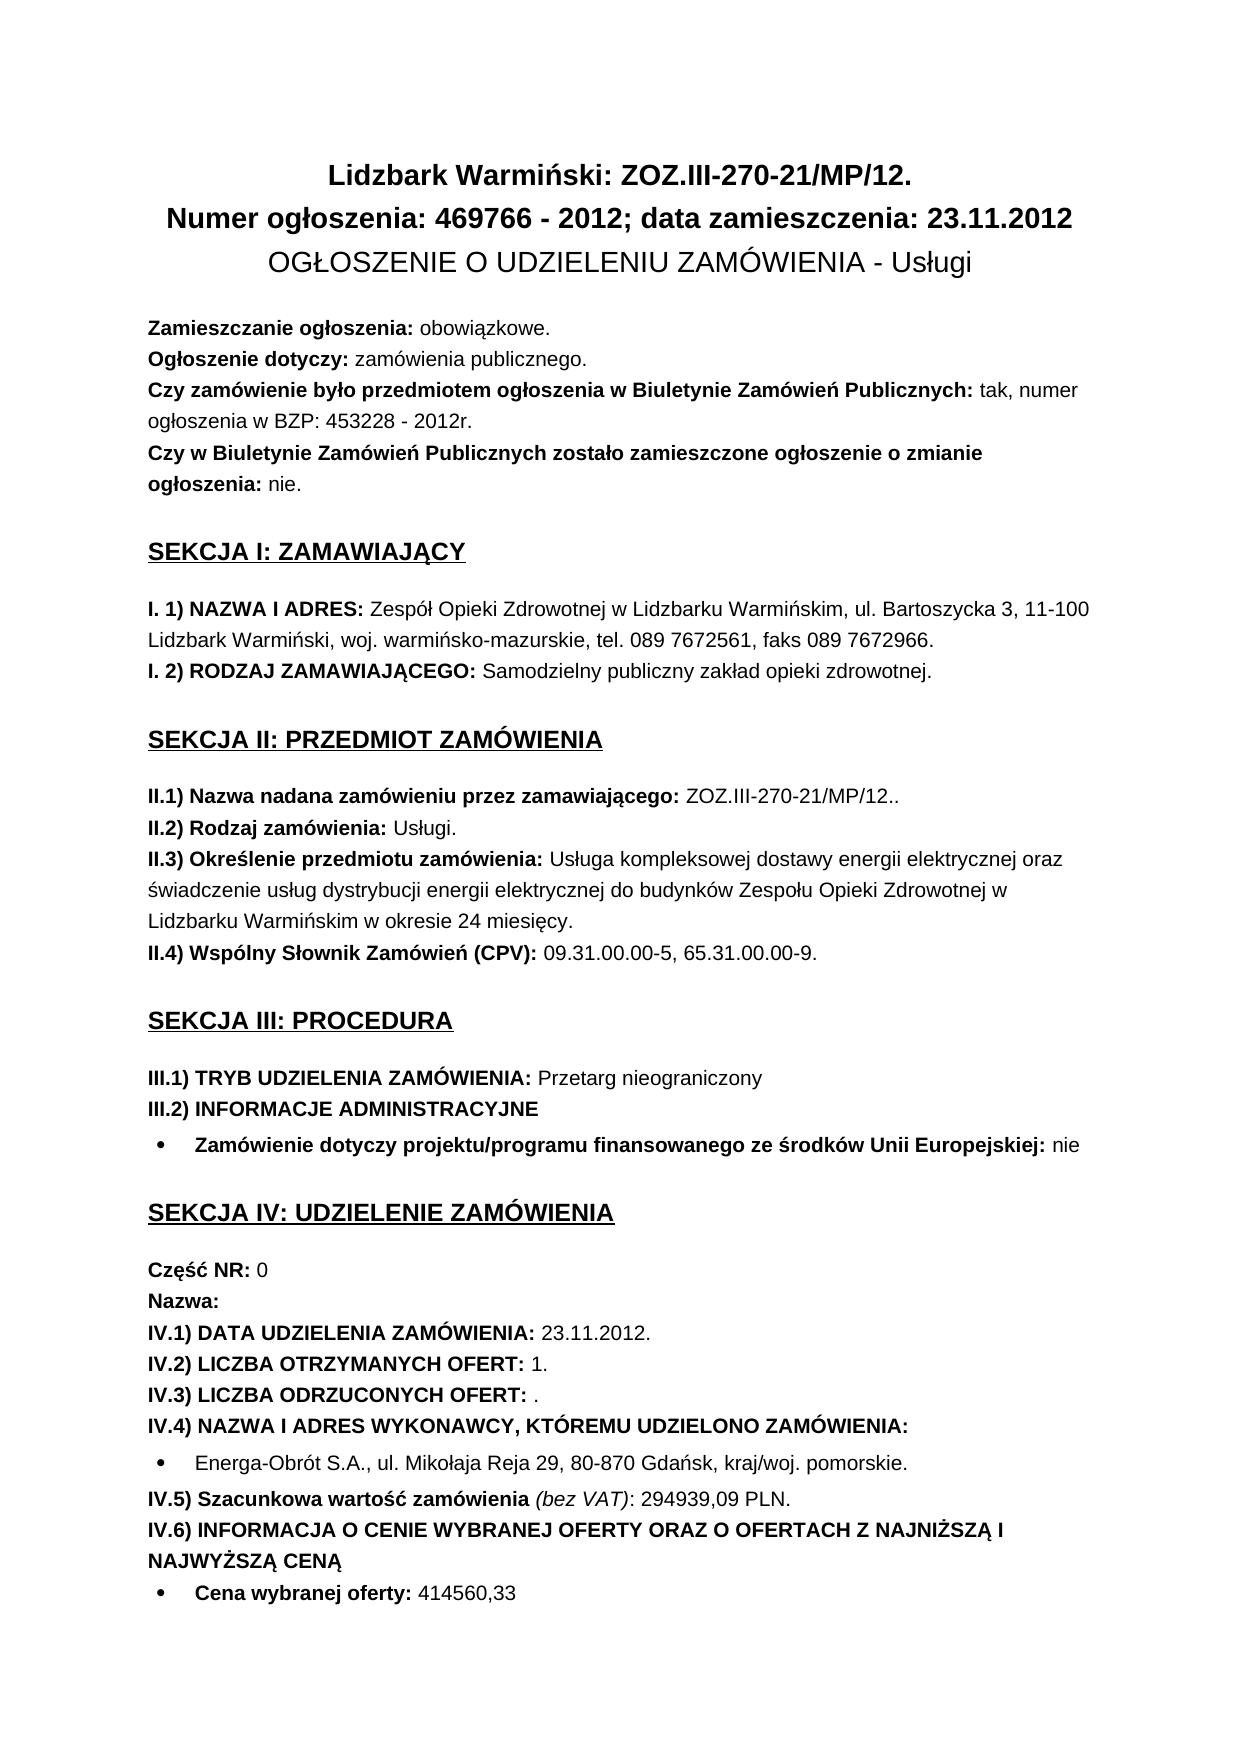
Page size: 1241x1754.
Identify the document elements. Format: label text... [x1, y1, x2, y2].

list Cena wybranej oferty: 414560,33 [157, 1573, 1093, 1604]
text II.4) Wspólny Słownik Zamówień (CPV): 09.31.00.00-5, 65.31.00.00-9. [148, 933, 1093, 964]
text III.2) INFORMACJE ADMINISTRACYJNE [148, 1089, 1093, 1121]
text IV.5) Szacunkowa wartość zamówienia (bez VAT): 294939,09 PLN. [148, 1479, 1093, 1511]
list Zamówienie dotyczy projektu/programu finansowanego ze środków Unii Europejskiej: nie [157, 1126, 1093, 1157]
text II.3) Określenie przedmiotu zamówienia: Usługa kompleksowej dostawy energii elektrycznej oraz świadczenie usług dystrybucji energii elektrycznej do budynków Zespołu Opieki Zdrowotnej w Lidzbarku Warmińskim w okresie 24 miesięcy. [148, 839, 1093, 933]
text II.1) Nazwa nadana zamówieniu przez zamawiającego: ZOZ.III-270-21/MP/12.. [148, 777, 1093, 808]
text I. 2) RODZAJ ZAMAWIAJĄCEGO: Samodzielny publiczny zakład opieki zdrowotnej. [148, 652, 1093, 683]
text I. 1) NAZWA I ADRES: Zespół Opieki Zdrowotnej w Lidzbarku Warmińskim, ul. Bartoszycka 3, 11-100 Lidzbark Warmiński, woj. warmińsko-mazurskie, tel. 089 7672561, faks 089 7672966. [148, 589, 1093, 652]
text Ogłoszenie dotyczy: zamówienia publicznego. [148, 339, 1093, 371]
text IV.1) DATA UDZIELENIA ZAMÓWIENIA: 23.11.2012. [148, 1313, 1093, 1344]
title SEKCJA I: ZAMAWIAJĄCY [148, 534, 1093, 566]
text Czy w Biuletynie Zamówień Publicznych zostało zamieszczone ogłoszenie o zmianie ogłoszenia: nie. [148, 433, 1093, 496]
title SEKCJA IV: UDZIELENIE ZAMÓWIENIA [148, 1196, 1093, 1227]
text II.2) Rodzaj zamówienia: Usługi. [148, 808, 1093, 839]
text Zamieszczanie ogłoszenia: obowiązkowe. [148, 308, 1093, 339]
text Część NR: 0 [148, 1251, 1093, 1282]
text IV.4) NAZWA I ADRES WYKONAWCY, KTÓREMU UDZIELONO ZAMÓWIENIA: [148, 1407, 1093, 1438]
text IV.2) LICZBA OTRZYMANYCH OFERT: 1. [148, 1344, 1093, 1376]
title SEKCJA III: PROCEDURA [148, 1003, 1093, 1034]
list Energa-Obrót S.A., ul. Mikołaja Reja 29, 80-870 Gdańsk, kraj/woj. pomorskie. [157, 1443, 1093, 1474]
text IV.3) LICZBA ODRZUCONYCH OFERT: . [148, 1376, 1093, 1407]
text Lidzbark Warmiński: ZOZ.III-270-21/MP/12. Numer ogłoszenia: 469766 - 2012; data zamieszczenia: 23.11.2012 OGŁOSZENIE O UDZIELENIU ZAMÓWIENIA - Usługi [148, 148, 1093, 279]
text Nazwa: [148, 1282, 1093, 1313]
text III.1) TRYB UDZIELENIA ZAMÓWIENIA: Przetarg nieograniczony [148, 1058, 1093, 1089]
title SEKCJA II: PRZEDMIOT ZAMÓWIENIA [148, 722, 1093, 753]
text IV.6) INFORMACJA O CENIE WYBRANEJ OFERTY ORAZ O OFERTACH Z NAJNIŻSZĄ I NAJWYŻSZĄ CENĄ [148, 1511, 1093, 1573]
text Czy zamówienie było przedmiotem ogłoszenia w Biuletynie Zamówień Publicznych: tak, numer ogłoszenia w BZP: 453228 - 2012r. [148, 371, 1093, 433]
